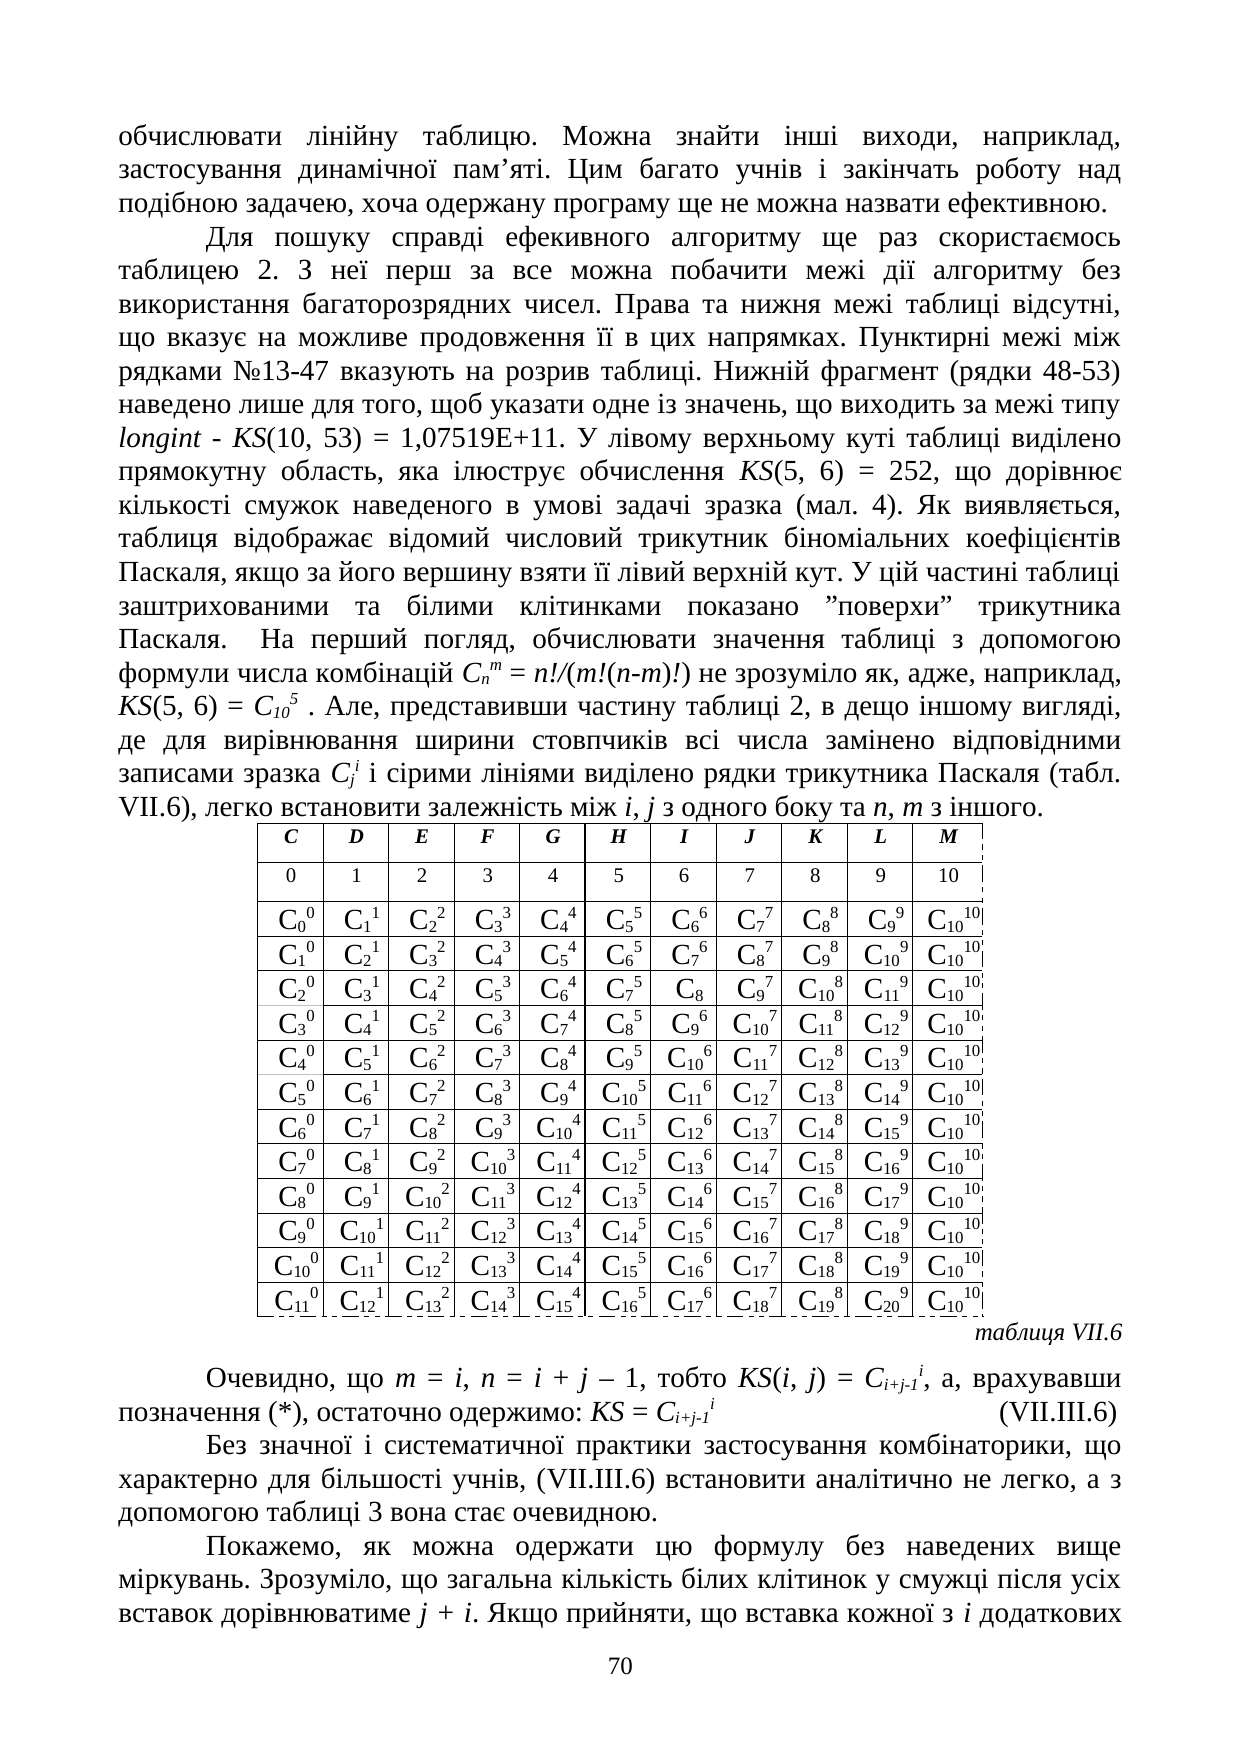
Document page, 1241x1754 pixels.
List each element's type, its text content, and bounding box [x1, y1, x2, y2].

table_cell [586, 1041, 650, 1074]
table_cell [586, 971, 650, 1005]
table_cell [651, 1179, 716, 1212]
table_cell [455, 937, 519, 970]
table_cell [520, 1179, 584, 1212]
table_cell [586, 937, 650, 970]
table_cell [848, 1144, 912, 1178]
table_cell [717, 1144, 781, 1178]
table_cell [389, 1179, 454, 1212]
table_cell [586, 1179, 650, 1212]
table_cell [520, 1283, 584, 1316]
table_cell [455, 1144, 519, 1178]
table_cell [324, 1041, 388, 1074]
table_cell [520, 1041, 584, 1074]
text Для пошуку справді ефекивного алгоритму ще раз скористаємось таблицею 2. З неї перш за все можна побачити межі дії алгоритму без використання багаторозрядних чисел. Права та нижня межі таблиці відсутні, що вказує на можливе продовження її в цих напрямках. Пунктирні межі між рядками №13-47 вказують на розрив таблиці. Нижній фрагмент (рядки 48-53) наведено лише для того, щоб указати одне із значень, що виходить за межі типу longint - KS(10, 53) = 1,07519E+11. У лівому верхньому куті таблиці виділено прямокутну область, яка ілюструє обчислення KS(5, 6) = 252, що дорівнює кількості смужок наведеного в умові задачі зразка (мал. 4). Як виявляється, таблиця відображає відомий числовий трикутник біноміальних коефіцієнтів Паскаля, якщо за його вершину взяти її лівий верхній кут. У цій частині таблиці заштрихованими та білими клітинками показано ”поверхи” трикутника Паскаля. На перший погляд, обчислювати значення таблиці з допомогою формули числа комбінацій Cnm = n!/(m!(n-m)!) не зрозуміло як, адже, наприклад, KS(5, 6) = C105 . Але, представивши частину таблиці 2, в дещо іншому вигляді, де для вирівнювання ширини стовпчиків всі числа замінено відповідними записами зразка Cji і сірими лініями виділено рядки трикутника Паскаля (табл. VII.6), легко встановити залежність між i, j з одного боку та n, m з іншого. [118, 219, 1122, 822]
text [118, 118, 1122, 219]
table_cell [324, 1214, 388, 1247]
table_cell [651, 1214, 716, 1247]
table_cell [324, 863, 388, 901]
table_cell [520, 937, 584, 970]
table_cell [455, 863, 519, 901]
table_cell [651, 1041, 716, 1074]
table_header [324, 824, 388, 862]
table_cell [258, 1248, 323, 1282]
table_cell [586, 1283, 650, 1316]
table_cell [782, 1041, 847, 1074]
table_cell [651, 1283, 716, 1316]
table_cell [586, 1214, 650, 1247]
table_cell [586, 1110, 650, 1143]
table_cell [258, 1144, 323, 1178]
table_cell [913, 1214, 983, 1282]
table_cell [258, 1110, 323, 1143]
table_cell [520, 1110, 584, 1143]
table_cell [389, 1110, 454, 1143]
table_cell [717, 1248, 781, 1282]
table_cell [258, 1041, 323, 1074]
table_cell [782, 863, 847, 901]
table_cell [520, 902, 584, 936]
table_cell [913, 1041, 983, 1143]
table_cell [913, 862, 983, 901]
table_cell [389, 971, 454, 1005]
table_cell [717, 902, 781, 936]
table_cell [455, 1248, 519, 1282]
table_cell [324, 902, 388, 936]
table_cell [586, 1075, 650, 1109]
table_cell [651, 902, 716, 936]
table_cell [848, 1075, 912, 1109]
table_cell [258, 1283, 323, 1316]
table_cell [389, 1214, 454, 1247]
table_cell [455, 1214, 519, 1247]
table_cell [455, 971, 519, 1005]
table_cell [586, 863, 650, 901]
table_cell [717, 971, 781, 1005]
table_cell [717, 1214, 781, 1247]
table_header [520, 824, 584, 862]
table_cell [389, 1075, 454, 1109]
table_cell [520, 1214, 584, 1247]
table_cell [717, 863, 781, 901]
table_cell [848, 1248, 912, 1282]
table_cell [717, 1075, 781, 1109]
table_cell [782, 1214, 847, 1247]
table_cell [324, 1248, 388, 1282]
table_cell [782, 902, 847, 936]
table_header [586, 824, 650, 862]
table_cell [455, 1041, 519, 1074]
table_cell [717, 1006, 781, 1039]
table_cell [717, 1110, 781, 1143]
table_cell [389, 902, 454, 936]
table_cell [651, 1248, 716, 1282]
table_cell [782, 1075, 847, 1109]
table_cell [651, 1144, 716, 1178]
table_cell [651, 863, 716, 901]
text таблиця VII.6 [118, 1317, 1122, 1346]
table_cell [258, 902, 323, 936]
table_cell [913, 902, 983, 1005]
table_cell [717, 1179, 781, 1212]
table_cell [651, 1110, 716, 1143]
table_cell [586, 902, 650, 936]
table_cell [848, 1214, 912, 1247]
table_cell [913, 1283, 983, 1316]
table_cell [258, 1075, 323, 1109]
text Без значної і систематичної практики застосування комбінаторики, що характерно для більшості учнів, (VII.III.6) встановити аналітично не легко, а з допомогою таблиці 3 вона стає очевидною. [118, 1427, 1122, 1528]
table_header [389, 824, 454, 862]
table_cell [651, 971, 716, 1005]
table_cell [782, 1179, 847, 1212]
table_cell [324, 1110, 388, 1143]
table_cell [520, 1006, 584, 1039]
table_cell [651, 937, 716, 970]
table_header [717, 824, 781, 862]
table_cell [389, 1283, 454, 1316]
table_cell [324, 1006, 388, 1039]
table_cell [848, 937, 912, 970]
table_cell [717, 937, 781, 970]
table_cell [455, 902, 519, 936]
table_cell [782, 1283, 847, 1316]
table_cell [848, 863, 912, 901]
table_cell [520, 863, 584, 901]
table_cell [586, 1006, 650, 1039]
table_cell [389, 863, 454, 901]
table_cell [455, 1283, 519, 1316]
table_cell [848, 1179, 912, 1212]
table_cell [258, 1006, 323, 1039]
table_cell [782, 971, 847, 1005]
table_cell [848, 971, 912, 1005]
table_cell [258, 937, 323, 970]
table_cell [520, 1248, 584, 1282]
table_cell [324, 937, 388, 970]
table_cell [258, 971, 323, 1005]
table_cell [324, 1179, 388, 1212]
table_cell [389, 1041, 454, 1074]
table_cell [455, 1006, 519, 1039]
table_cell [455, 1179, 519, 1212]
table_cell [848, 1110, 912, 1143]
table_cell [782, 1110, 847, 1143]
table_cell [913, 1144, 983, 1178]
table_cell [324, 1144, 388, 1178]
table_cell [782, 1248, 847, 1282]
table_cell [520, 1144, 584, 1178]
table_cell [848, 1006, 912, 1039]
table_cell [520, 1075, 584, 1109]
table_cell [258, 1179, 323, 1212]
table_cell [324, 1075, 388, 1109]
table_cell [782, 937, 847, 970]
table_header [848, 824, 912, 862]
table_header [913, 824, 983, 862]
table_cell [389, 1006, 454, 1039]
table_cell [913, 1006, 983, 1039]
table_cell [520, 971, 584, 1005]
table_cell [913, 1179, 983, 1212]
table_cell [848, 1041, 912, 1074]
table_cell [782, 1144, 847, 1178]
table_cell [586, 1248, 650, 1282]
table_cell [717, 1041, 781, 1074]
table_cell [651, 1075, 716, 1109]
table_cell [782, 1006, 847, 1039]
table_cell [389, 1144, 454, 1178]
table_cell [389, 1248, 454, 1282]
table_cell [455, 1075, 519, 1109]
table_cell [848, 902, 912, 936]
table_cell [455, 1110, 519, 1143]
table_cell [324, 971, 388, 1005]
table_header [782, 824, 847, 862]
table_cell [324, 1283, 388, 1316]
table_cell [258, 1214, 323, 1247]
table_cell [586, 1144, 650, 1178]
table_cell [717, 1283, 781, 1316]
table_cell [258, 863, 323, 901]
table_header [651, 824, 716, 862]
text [118, 1528, 1122, 1629]
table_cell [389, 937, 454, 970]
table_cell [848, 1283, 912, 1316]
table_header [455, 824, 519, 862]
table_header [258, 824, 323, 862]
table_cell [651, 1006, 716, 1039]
text Очевидно, що m = i, n = i + j – 1, тобто KS(i, j) = Ci+j-1i, а, врахувавши позначення (*), остаточно одержимо: KS = Ci+j-1i (VII.III.6) [118, 1360, 1122, 1427]
